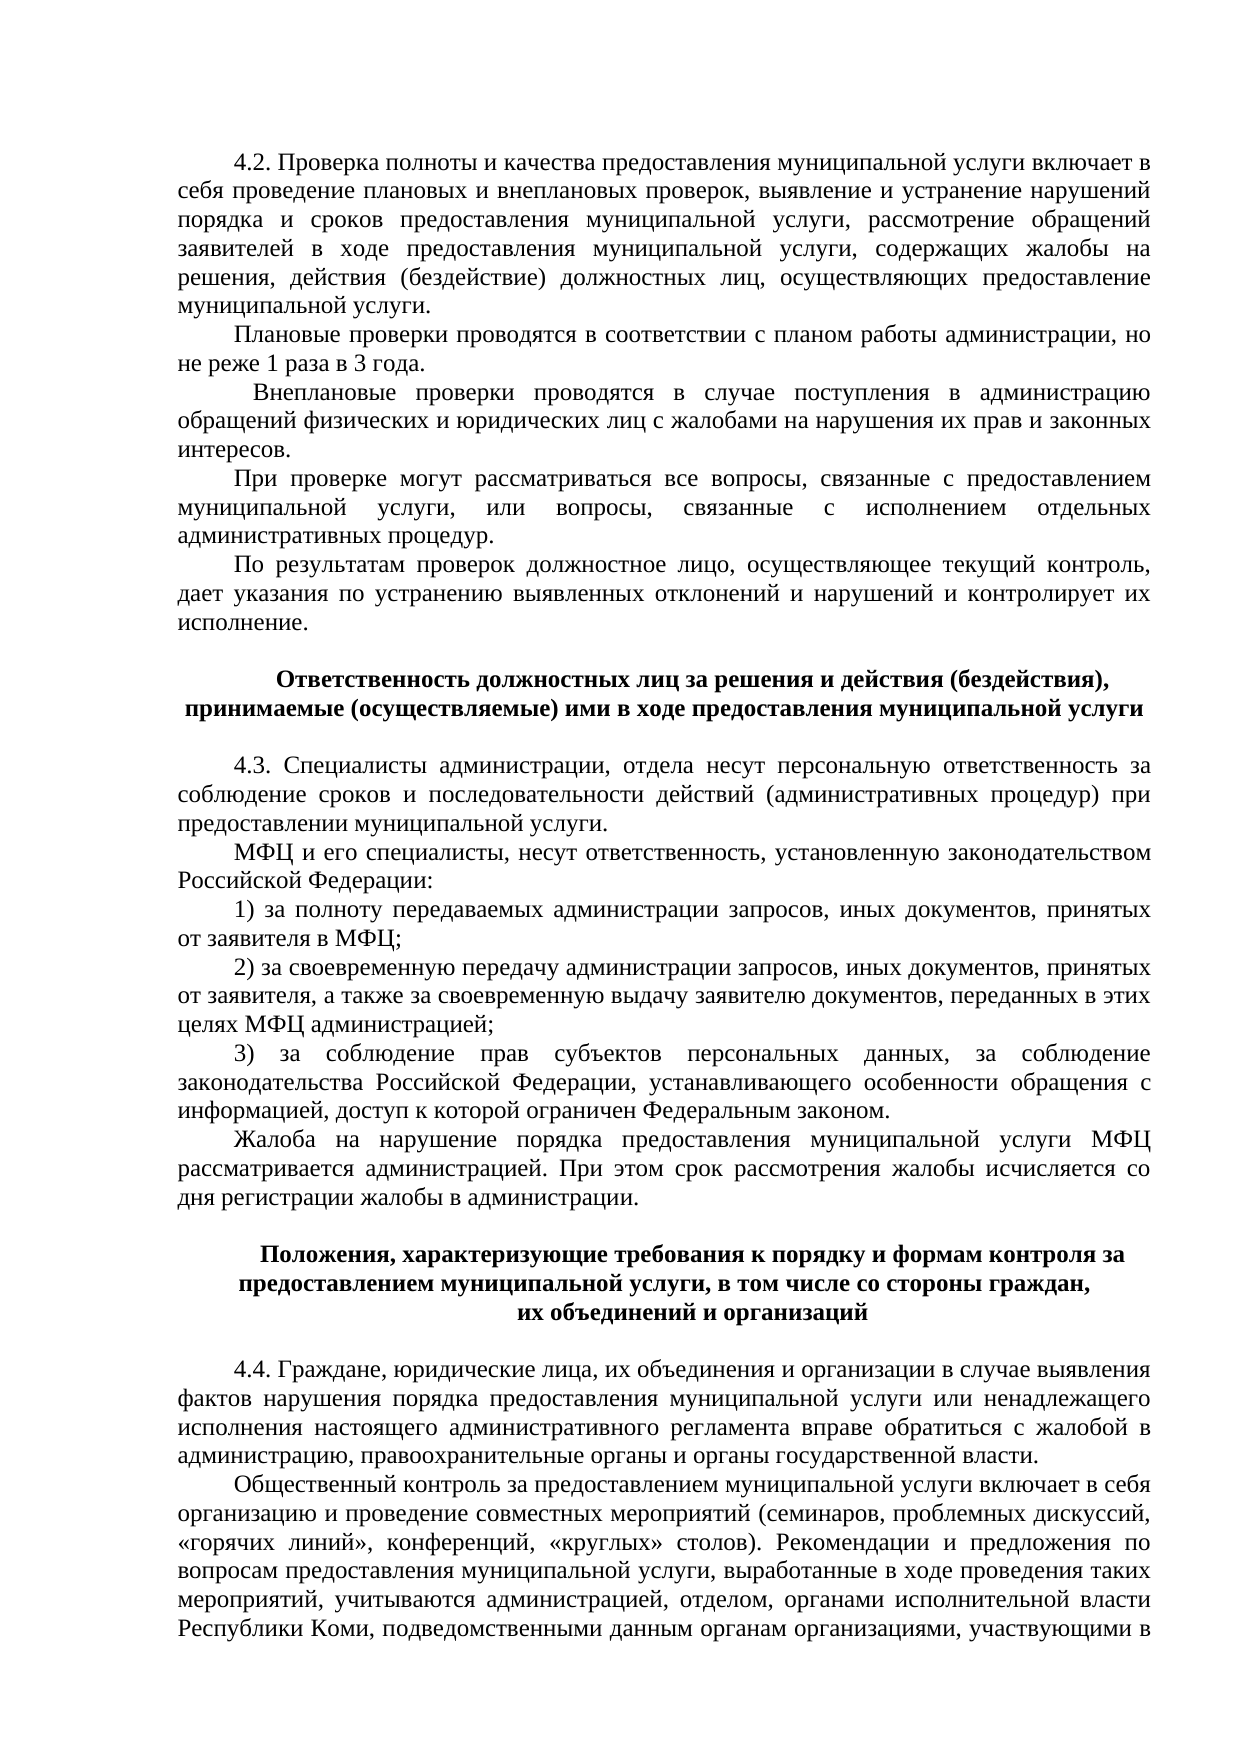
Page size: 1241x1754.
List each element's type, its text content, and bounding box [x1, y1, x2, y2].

text 1) за полноту передаваемых администрации запросов, иных документов, принятых от заявителя в МФЦ; [177, 894, 1152, 952]
text МФЦ и его специалисты, несут ответственность, установленную законодательством Российской Федерации: [177, 837, 1152, 894]
text 4.2. Проверка полноты и качества предоставления муниципальной услуги включает в себя проведение плановых и внеплановых проверок, выявление и устранение нарушений порядка и сроков предоставления муниципальной услуги, рассмотрение обращений заявителей в ходе предоставления муниципальной услуги, содержащих жалобы на решения, действия (бездействие) должностных лиц, осуществляющих предоставление муниципальной услуги. [177, 147, 1152, 319]
text 3) за соблюдение прав субъектов персональных данных, за соблюдение законодательства Российской Федерации, устанавливающего особенности обращения с информацией, доступ к которой ограничен Федеральным законом. [177, 1038, 1152, 1124]
text 4.3. Специалисты администрации, отдела несут персональную ответственность за соблюдение сроков и последовательности действий (административных процедур) при предоставлении муниципальной услуги. [177, 751, 1152, 837]
text 4.4. Граждане, юридические лица, их объединения и организации в случае выявления фактов нарушения порядка предоставления муниципальной услуги или ненадлежащего исполнения настоящего административного регламента вправе обратиться с жалобой в администрацию, правоохранительные органы и органы государственной власти. [177, 1354, 1152, 1469]
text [177, 1469, 1152, 1642]
text При проверке могут рассматриваться все вопросы, связанные с предоставлением муниципальной услуги, или вопросы, связанные с исполнением отдельных административных процедур. [177, 463, 1152, 549]
text их объединений и организаций [177, 1297, 1152, 1326]
text Жалоба на нарушение порядка предоставления муниципальной услуги МФЦ рассматривается администрацией. При этом срок рассмотрения жалобы исчисляется со дня регистрации жалобы в администрации. [177, 1124, 1152, 1211]
text Плановые проверки проводятся в соответствии с планом работы администрации, но не реже 1 раза в 3 года. [177, 319, 1152, 377]
text Положения, характеризующие требования к порядку и формам контроля за предоставлением муниципальной услуги, в том числе со стороны граждан, [177, 1239, 1152, 1297]
text По результатам проверок должностное лицо, осуществляющее текущий контроль, дает указания по устранению выявленных отклонений и нарушений и контролирует их исполнение. [177, 549, 1152, 636]
text Ответственность должностных лиц за решения и действия (бездействия), принимаемые (осуществляемые) ими в ходе предоставления муниципальной услуги [177, 664, 1152, 722]
text Внеплановые проверки проводятся в случае поступления в администрацию обращений физических и юридических лиц с жалобами на нарушения их прав и законных интересов. [177, 377, 1152, 463]
text 2) за своевременную передачу администрации запросов, иных документов, принятых от заявителя, а также за своевременную выдачу заявителю документов, переданных в этих целях МФЦ администрацией; [177, 952, 1152, 1038]
